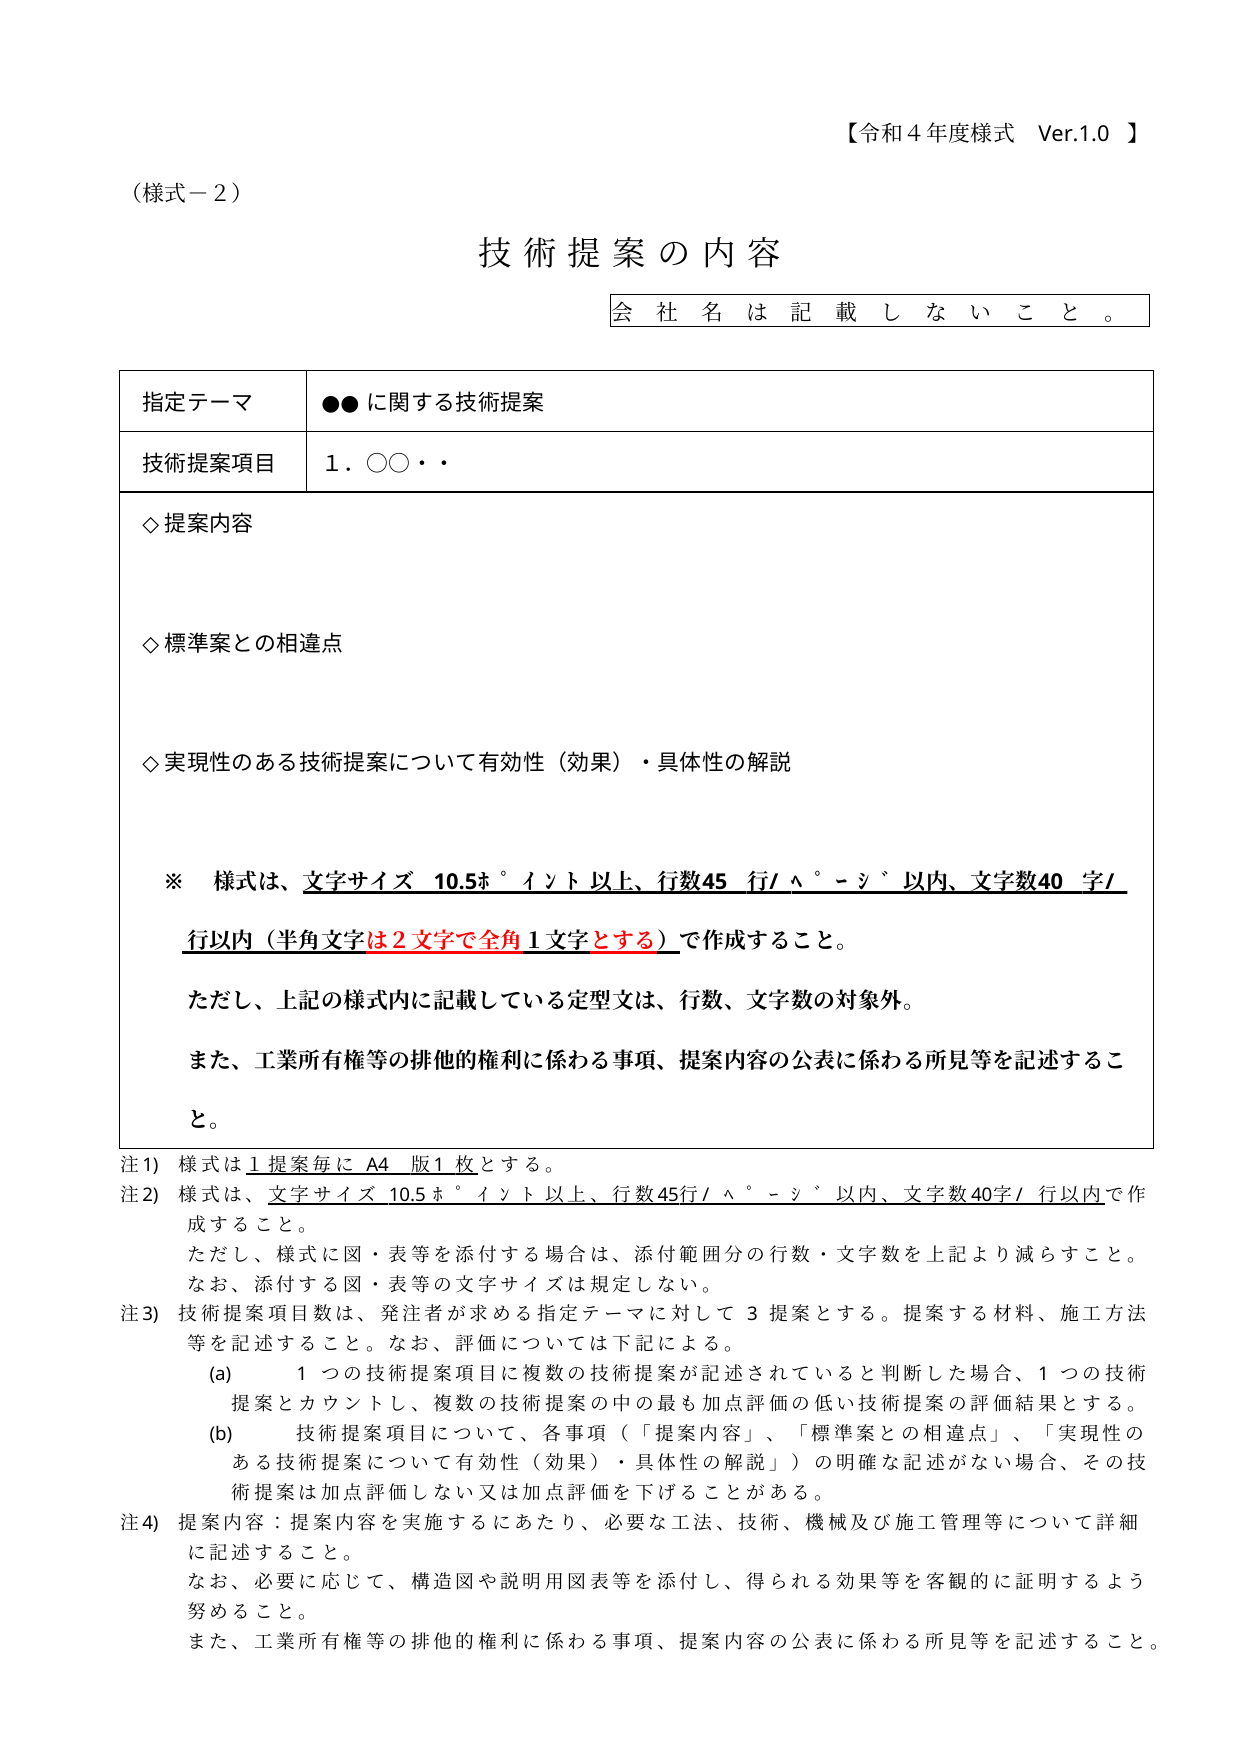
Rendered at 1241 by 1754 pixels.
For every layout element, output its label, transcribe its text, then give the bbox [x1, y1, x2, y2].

text （様式－２） [120, 162, 1150, 221]
text 注1) 様式は１提案毎にA4版1枚とする。 [120, 1149, 1150, 1179]
text 注3) 技術提案項目数は、発注者が求める指定テーマに対して3提案とする。提案する材料、施工方法等を記述すること。なお、評価については下記による。 [120, 1298, 1150, 1357]
table_cell ◇提案内容 ◇標準案との相違点 ◇実現性のある技術提案について有効性（効果）・具体性の解説 ※ 様式は、文字サイズ10.5ﾎﾟｲﾝﾄ以上、行数45行/ﾍﾟｰｼﾞ以内、文字数40字/行以内（半角文字は２文字で全角１文字とする）で作成すること。 ただし、上記の様式内に記載している定型文は、行数、文字数の対象外。 また、工業所有権等の排他的権利に係わる事項、提案内容の公表に係わる所見等を記述すること。 [120, 493, 1153, 1148]
table_cell １．○○・・ [307, 432, 1153, 491]
table_header 指定テーマ [120, 371, 306, 431]
table_cell 技術提案項目 [120, 432, 306, 491]
text (a) 1つの技術提案項目に複数の技術提案が記述されていると判断した場合、1つの技術提案とカウントし、複数の技術提案の中の最も加点評価の低い技術提案の評価結果とする。 [193, 1357, 1150, 1417]
text 注4) 提案内容：提案内容を実施するにあたり、必要な工法、技術、機械及び施工管理等について詳細に記述すること。 なお、必要に応じて、構造図や説明用図表等を添付し、得られる効果等を客観的に証明するよう努めること。 また、工業所有権等の排他的権利に係わる事項、提案内容の公表に係わる所見等を記述すること。 [120, 1506, 1150, 1655]
table_header ●●に関する技術提案 [307, 371, 1153, 431]
text 技術提案の内容 [120, 221, 1150, 281]
text (b) 技術提案項目について、各事項（「提案内容」、「標準案との相違点」、「実現性のある技術提案について有効性（効果）・具体性の解説」）の明確な記述がない場合、その技術提案は加点評価しない又は加点評価を下げることがある。 [193, 1417, 1150, 1506]
text 注2) 様式は、文字サイズ10.5ﾎﾟｲﾝﾄ以上、行数45行/ﾍﾟｰｼﾞ以内、文字数40字/行以内で作成すること。 ただし、様式に図・表等を添付する場合は、添付範囲分の行数・文字数を上記より減らすこと。 なお、添付する図・表等の文字サイズは規定しない。 [120, 1179, 1150, 1298]
text 【令和４年度様式 Ver.1.0】 [120, 102, 1150, 162]
text 会社名は記載しないこと。 [120, 281, 1150, 340]
